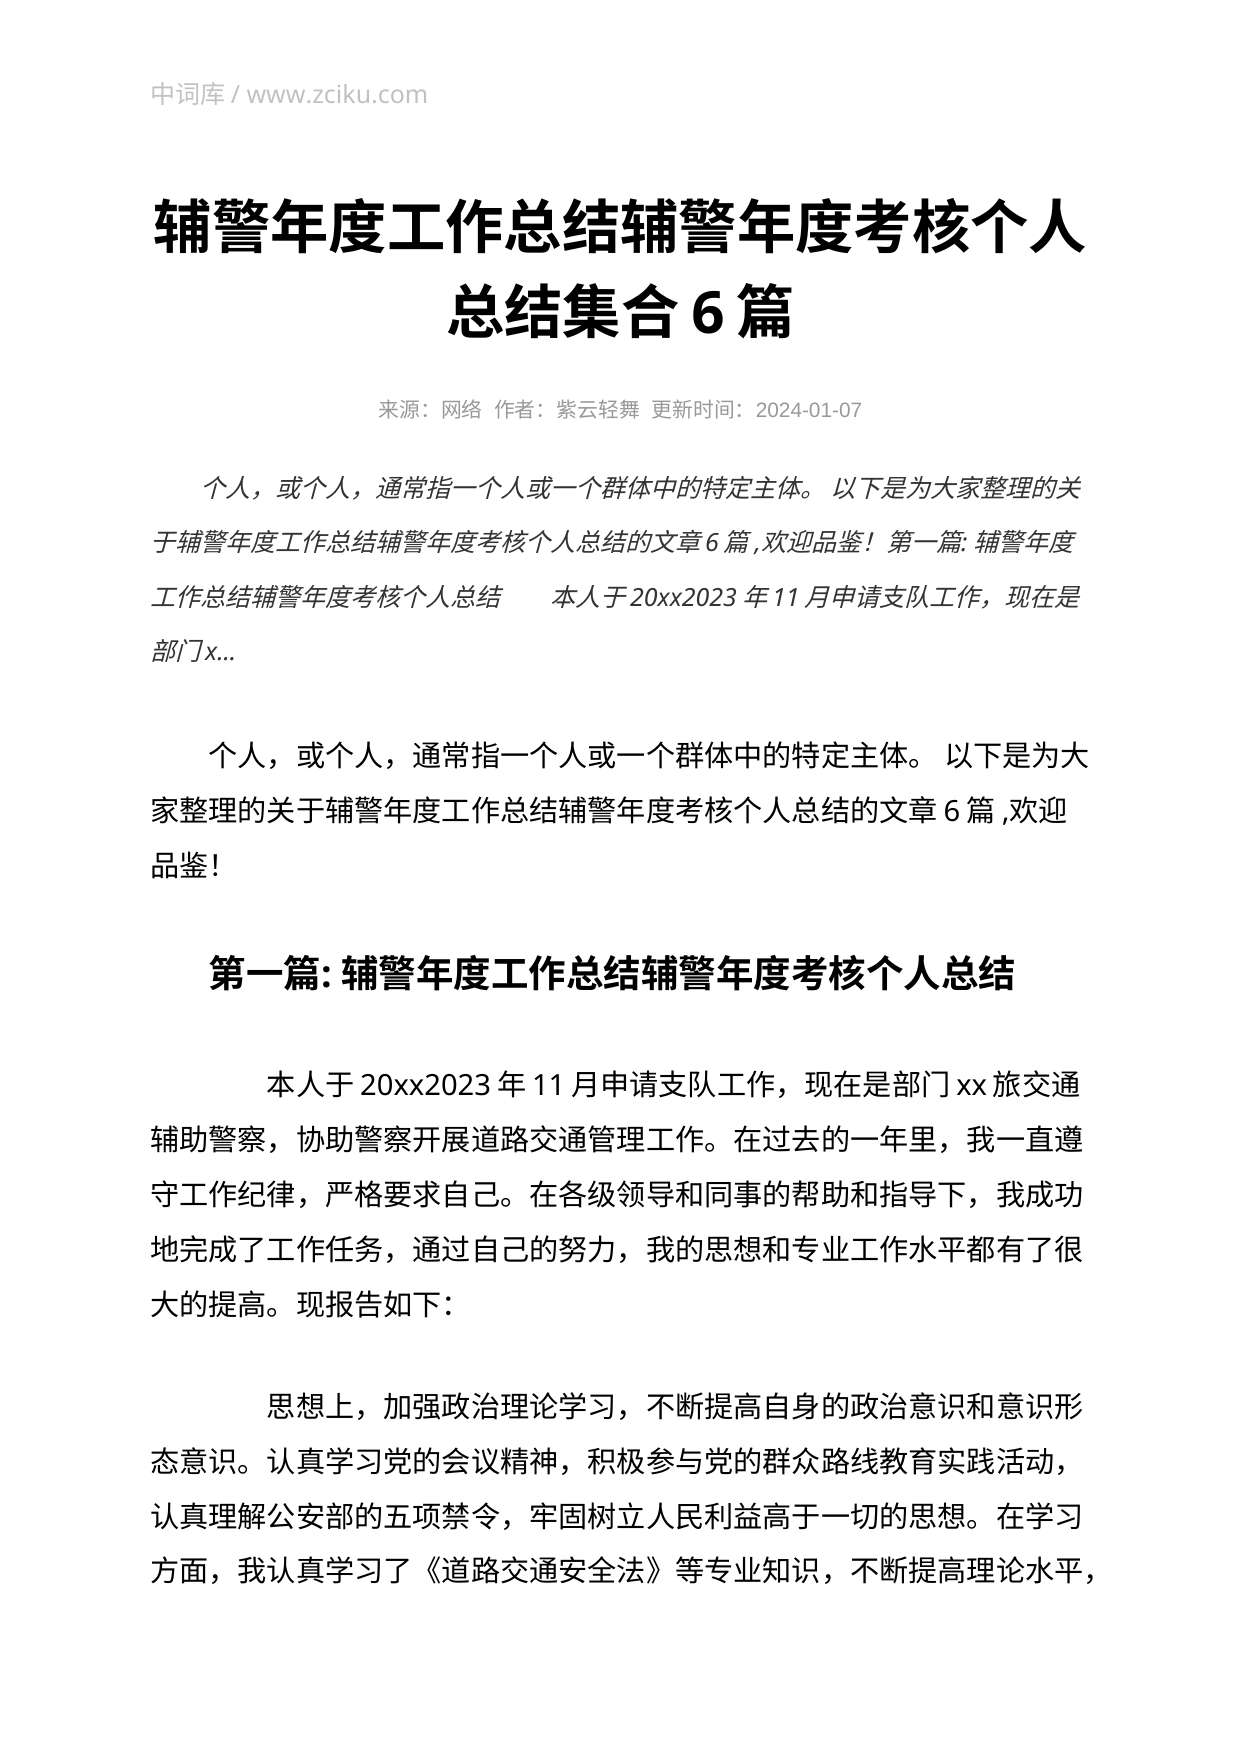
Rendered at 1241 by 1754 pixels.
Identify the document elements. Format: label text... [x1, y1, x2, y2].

text 个人，或个人，通常指一个人或一个群体中的特定主体。 以下是为大家整理的关于辅警年度工作总结辅警年度考核个人总结的文章6篇 ,欢迎品鉴！ [150, 733, 1090, 885]
text 第一篇: 辅警年度工作总结辅警年度考核个人总结 [150, 944, 1090, 999]
subtitle 辅警年度工作总结辅警年度考核个人总结集合6篇 [150, 181, 1090, 351]
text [150, 1383, 1090, 1590]
text 来源：网络 作者：紫云轻舞 更新时间：2024-01-07 [150, 397, 1090, 421]
text 个人，或个人，通常指一个人或一个群体中的特定主体。 以下是为大家整理的关于辅警年度工作总结辅警年度考核个人总结的文章6篇 ,欢迎品鉴！第一篇: 辅警年度工作总结辅警年度考核个人总结 本人于20xx2023年11月申请支队工作，现在是部门x... [150, 468, 1090, 668]
text 本人于20xx2023年11月申请支队工作，现在是部门xx旅交通辅助警察，协助警察开展道路交通管理工作。在过去的一年里，我一直遵守工作纪律，严格要求自己。在各级领导和同事的帮助和指导下，我成功地完成了工作任务，通过自己的努力，我的思想和专业工作水平都有了很大的提高。现报告如下： [150, 1062, 1090, 1324]
